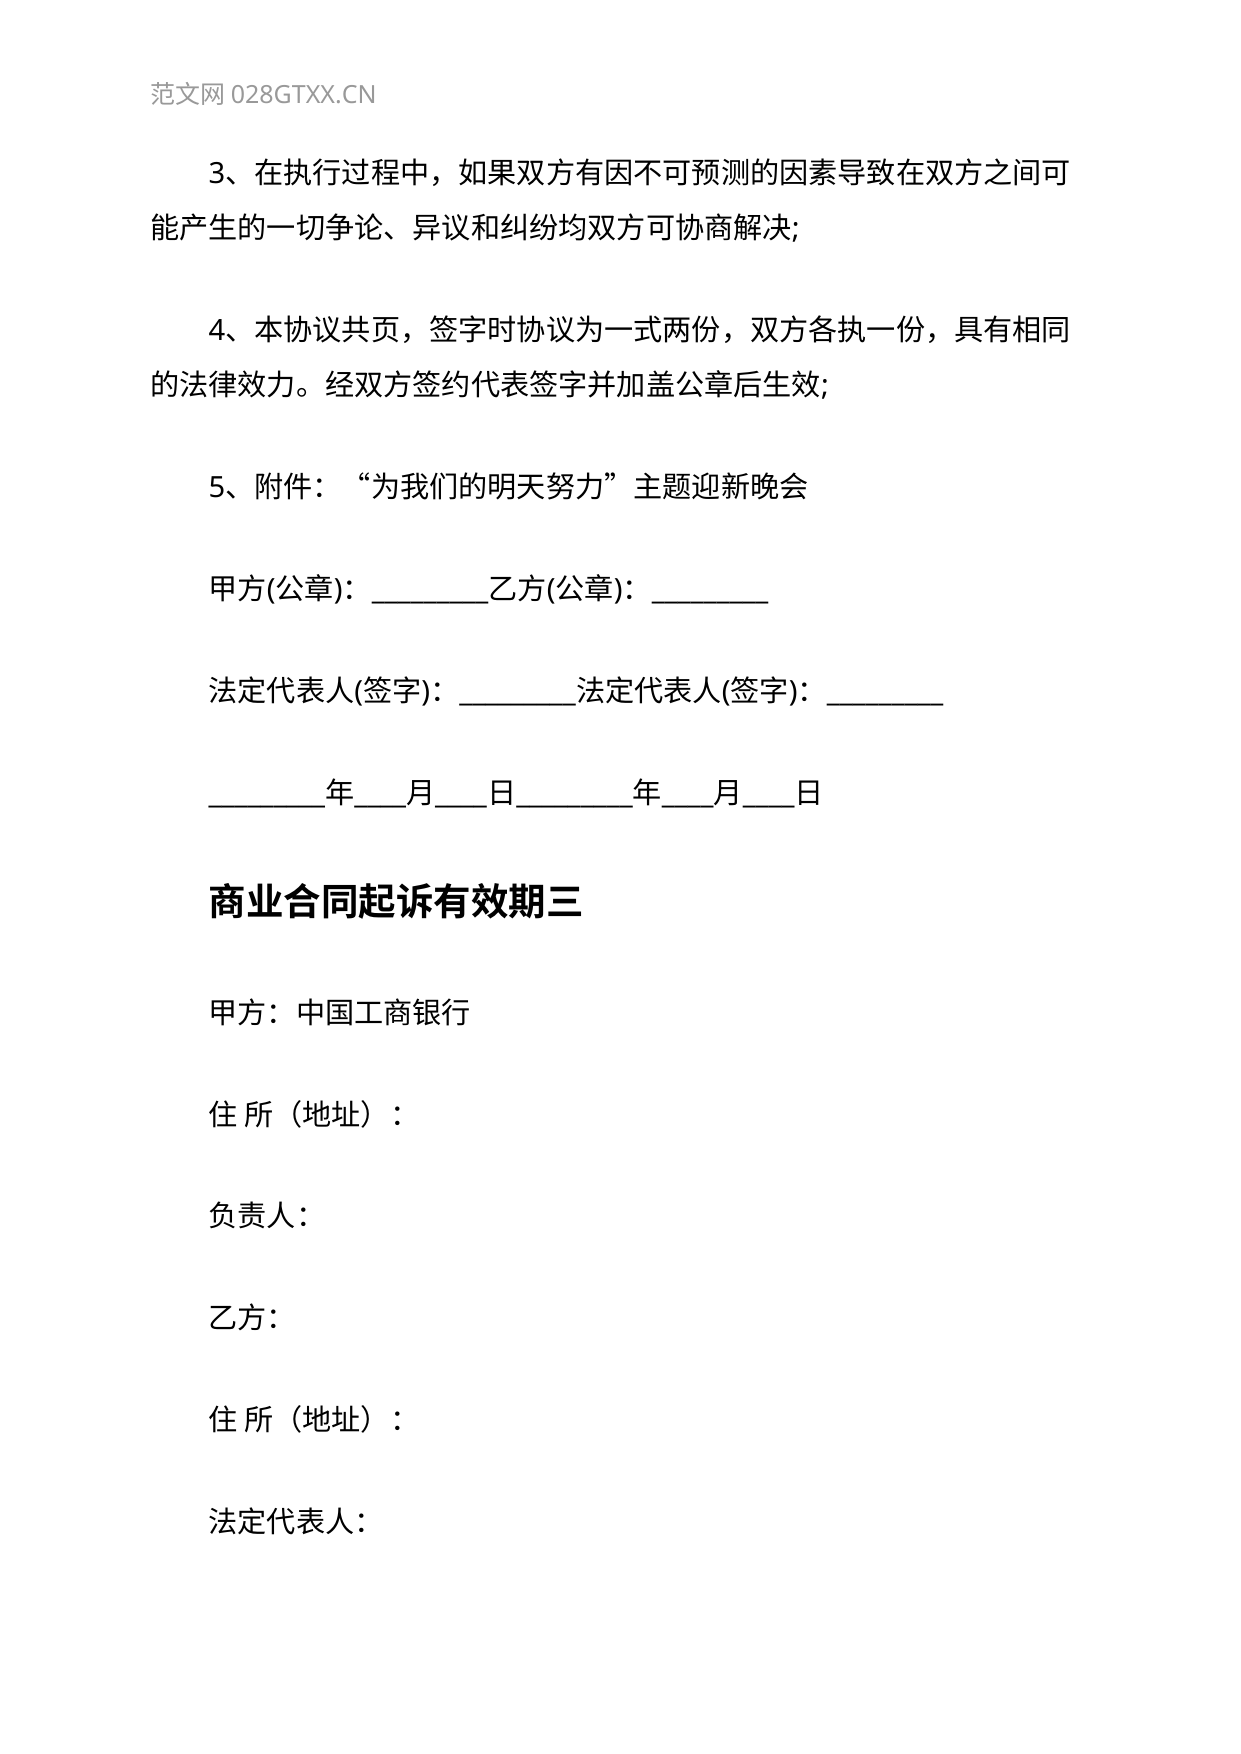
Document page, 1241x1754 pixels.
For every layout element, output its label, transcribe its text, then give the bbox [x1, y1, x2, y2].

text 3、在执行过程中，如果双方有因不可预测的因素导致在双方之间可能产生的一切争论、异议和纠纷均双方可协商解决; [150, 150, 1090, 247]
text 法定代表人(签字)：_________法定代表人(签字)：_________ [150, 668, 1090, 710]
text 甲方(公章)：_________乙方(公章)：_________ [150, 566, 1090, 608]
text 5、附件：“为我们的明天努力”主题迎新晚会 [150, 464, 1090, 506]
text 负责人： [150, 1193, 1090, 1235]
text _________年____月____日_________年____月____日 [150, 770, 1090, 812]
text 4、本协议共页，签字时协议为一式两份，双方各执一份，具有相同的法律效力。经双方签约代表签字并加盖公章后生效; [150, 307, 1090, 404]
text 商业合同起诉有效期三 [150, 872, 1090, 926]
text 住 所（地址）： [150, 1396, 1090, 1439]
text 乙方： [150, 1294, 1090, 1337]
text 法定代表人： [150, 1498, 1090, 1540]
text 住 所（地址）： [150, 1091, 1090, 1133]
text 甲方：中国工商银行 [150, 989, 1090, 1032]
